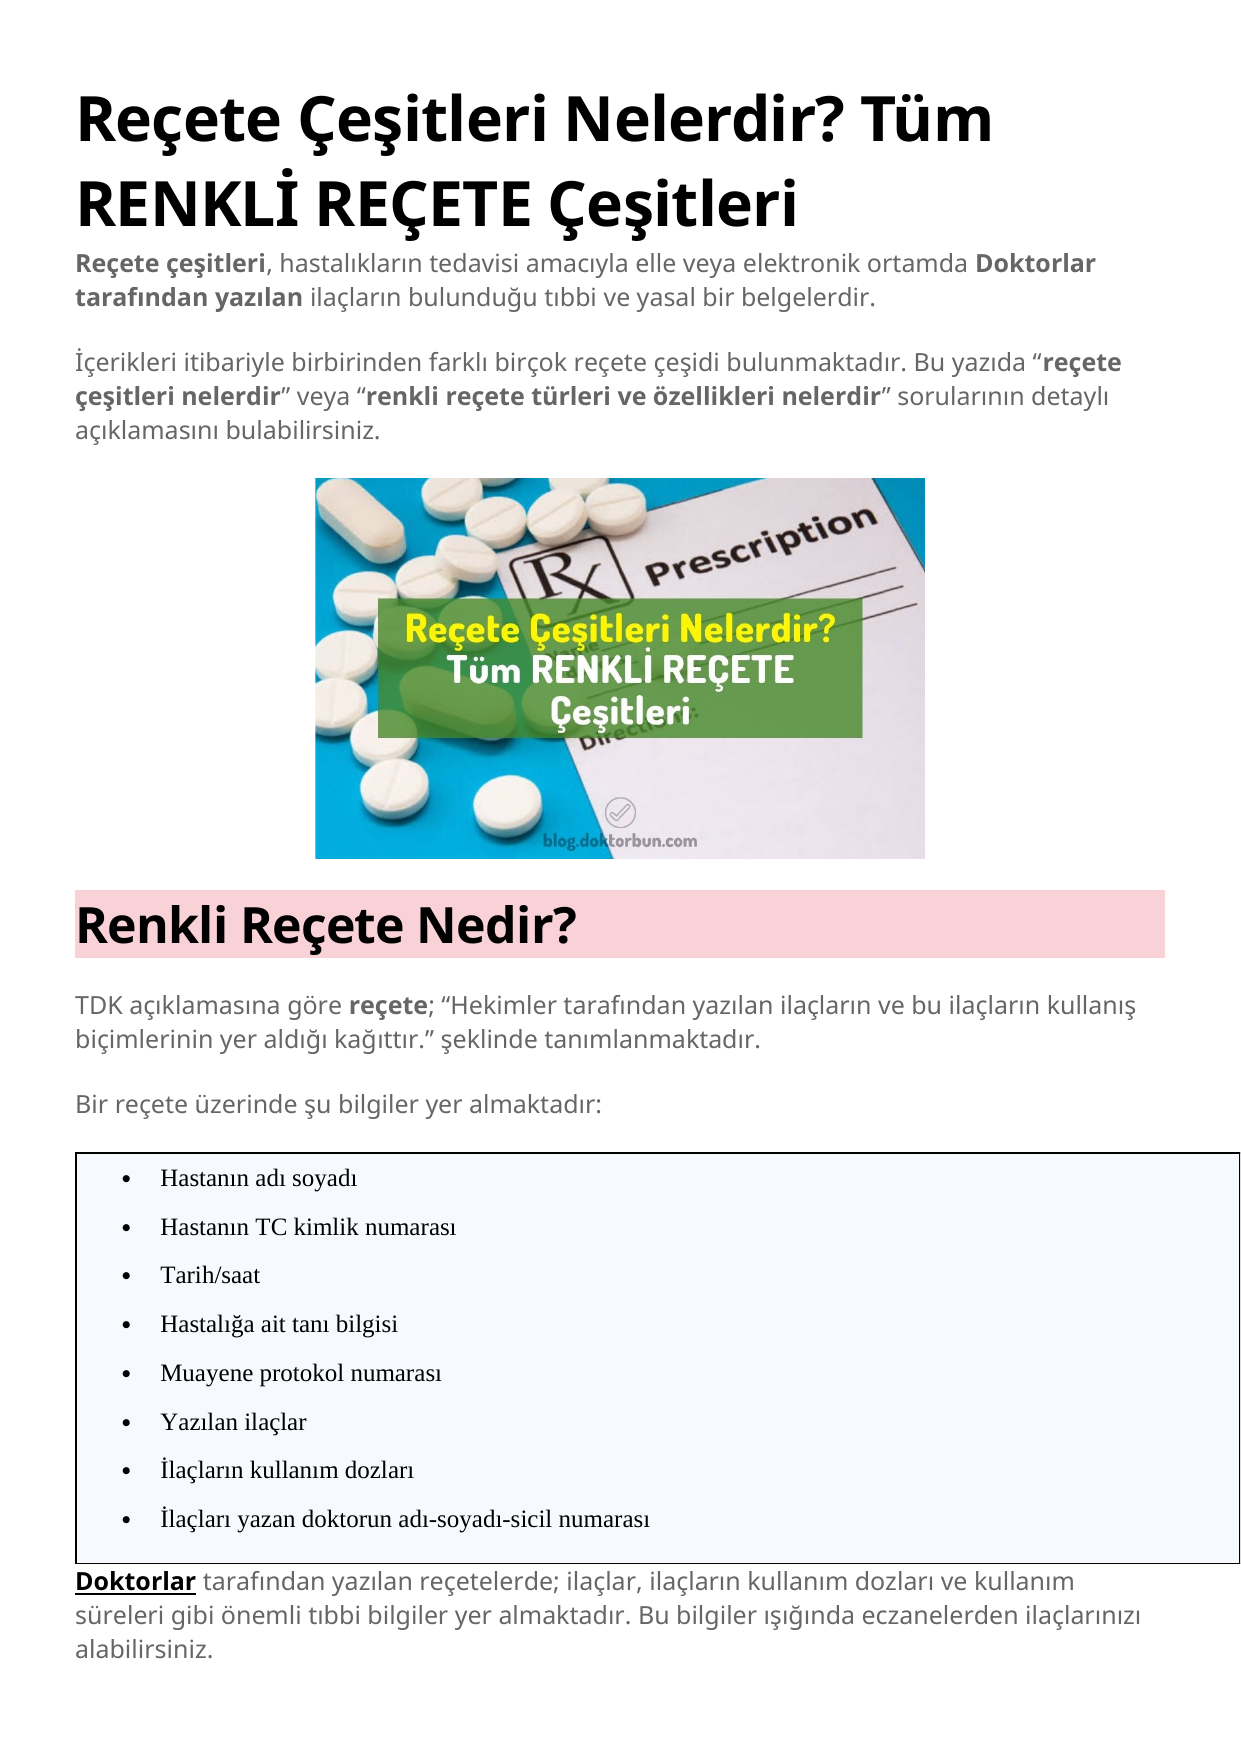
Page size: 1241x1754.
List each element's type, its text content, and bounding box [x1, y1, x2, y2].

picture [315, 478, 925, 859]
text Doktorlar tarafından yazılan reçetelerde; ilaçlar, ilaçların kullanım dozları ve kullanım süreleri gibi önemli tıbbi bilgiler yer almaktadır. Bu bilgiler ışığında eczanelerden ilaçlarınızı alabilirsiniz. [75, 1564, 1165, 1666]
text Bir reçete üzerinde şu bilgiler yer almaktadır: [75, 1087, 1165, 1121]
text Reçete Çeşitleri Nelerdir? Tüm RENKLİ REÇETE Çeşitleri [75, 75, 1165, 245]
table_header Hastanın adı soyadı Hastanın TC kimlik numarası Tarih/saat Hastalığa ait tanı bilgisi Muayene protokol numarası Yazılan ilaçlar İlaçların kullanım dozları İlaçları yazan doktorun adı-soyadı-sicil numarası [77, 1154, 1239, 1562]
text TDK açıklamasına göre reçete; “Hekimler tarafından yazılan ilaçların ve bu ilaçların kullanış biçimlerinin yer aldığı kağıttır.” şeklinde tanımlanmaktadır. [75, 987, 1165, 1056]
picture [472, 775, 543, 837]
text Reçete çeşitleri, hastalıkların tedavisi amacıyla elle veya elektronik ortamda Doktorlar tarafından yazılan ilaçların bulunduğu tıbbi ve yasal bir belgelerdir. [75, 245, 1165, 313]
text Renkli Reçete Nedir? [75, 890, 1165, 958]
text İçerikleri itibariyle birbirinden farklı birçok reçete çeşidi bulunmaktadır. Bu yazıda “reçete çeşitleri nelerdir” veya “renkli reçete türleri ve özellikleri nelerdir” sorularının detaylı açıklamasını bulabilirsiniz. [75, 344, 1165, 447]
picture [315, 478, 407, 564]
